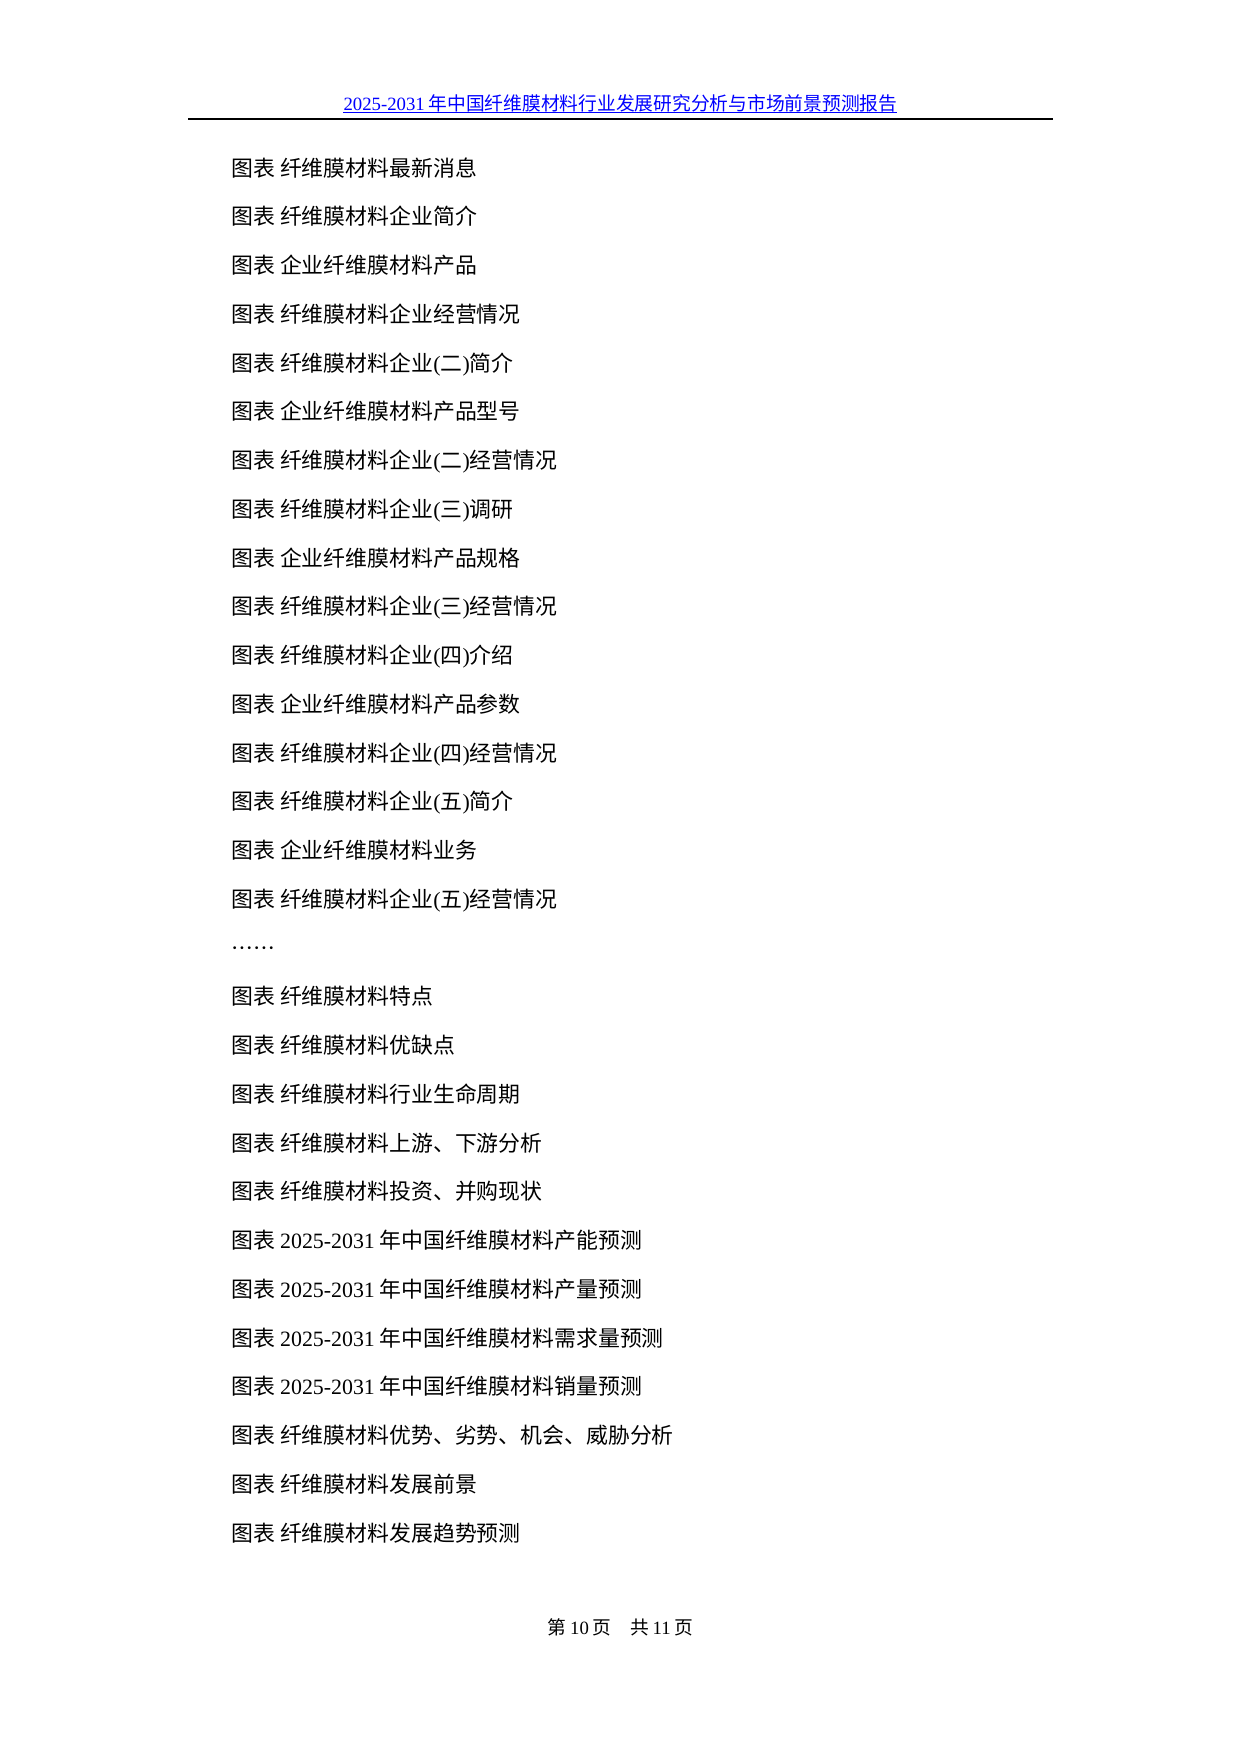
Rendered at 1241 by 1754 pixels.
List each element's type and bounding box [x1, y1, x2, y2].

text [187, 150, 1053, 1548]
